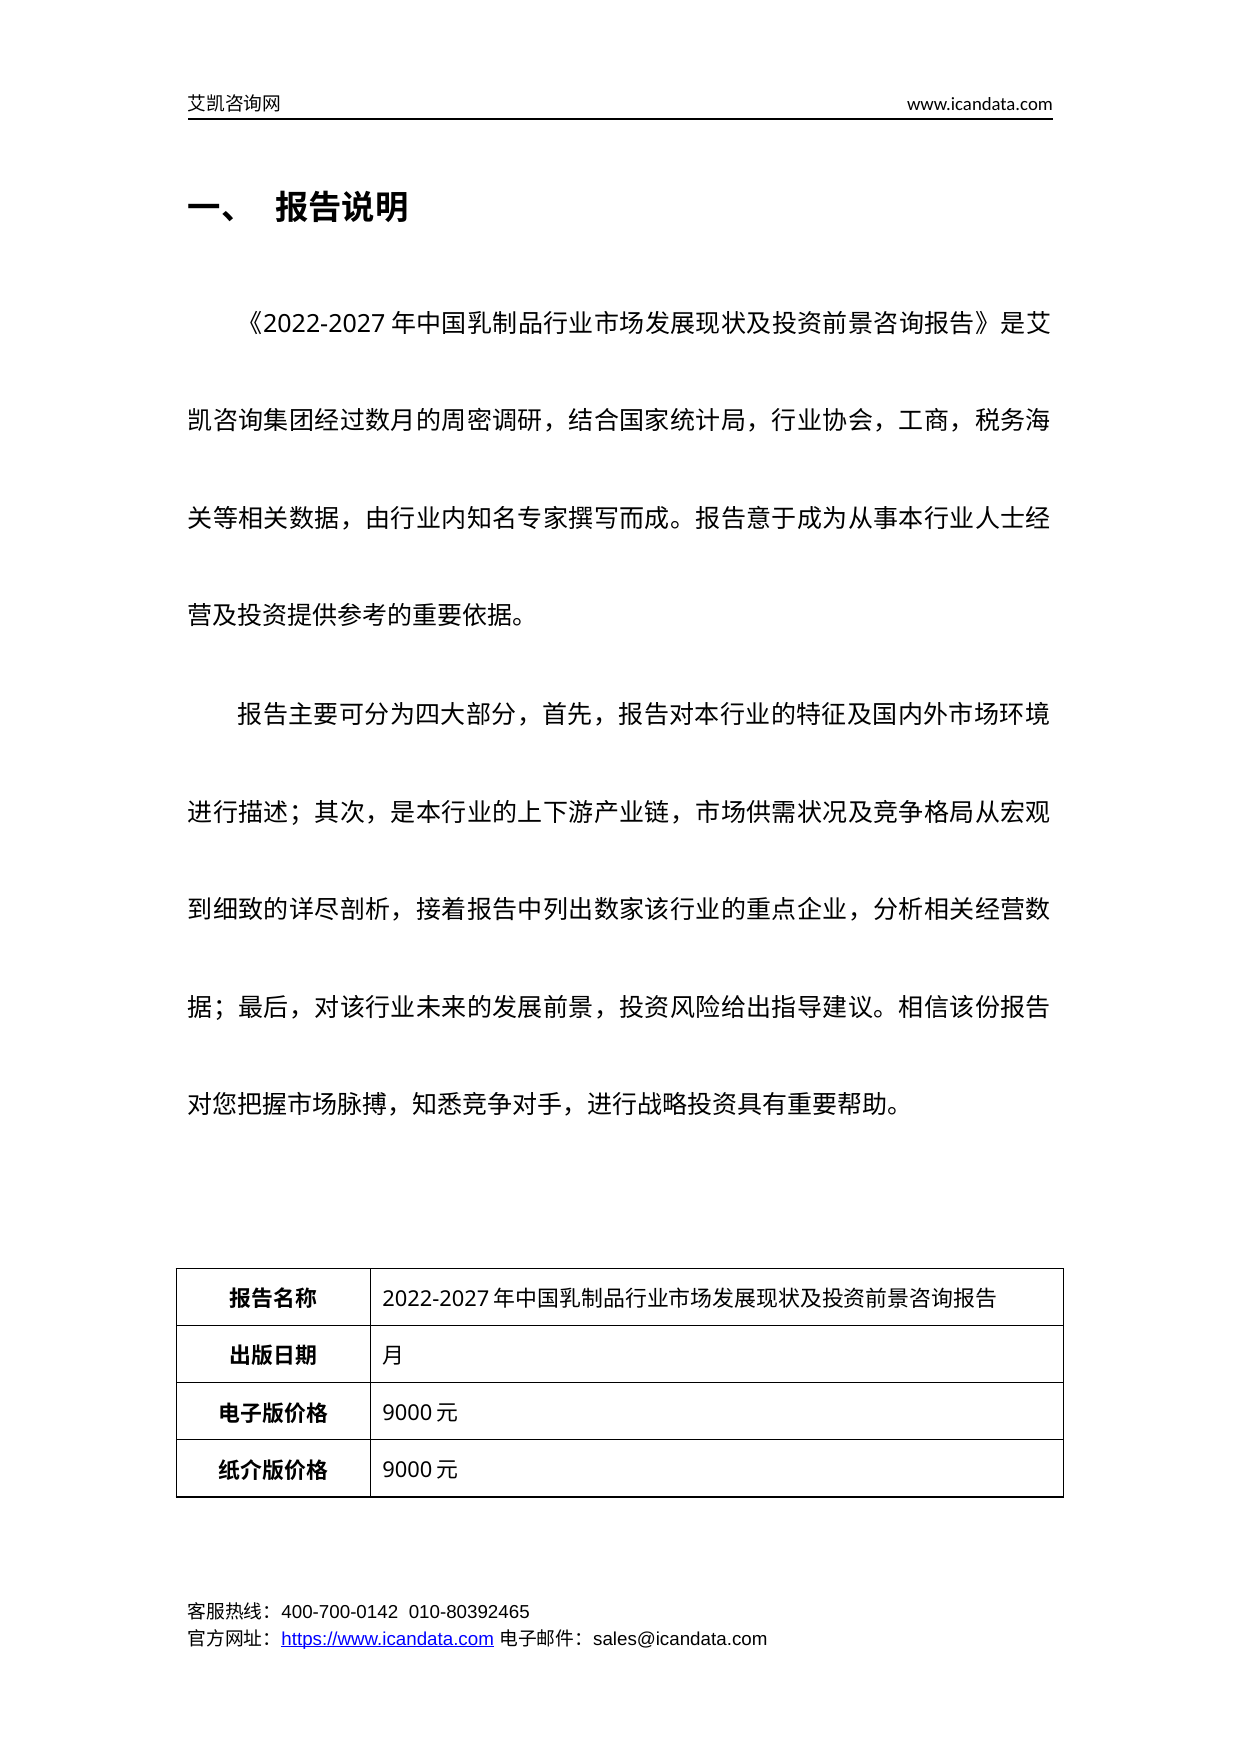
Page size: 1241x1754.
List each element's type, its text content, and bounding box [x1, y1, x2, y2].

table_cell 9000元 [371, 1440, 1063, 1496]
subtitle 报告说明 [187, 172, 1053, 237]
table_header 2022-2027年中国乳制品行业市场发展现状及投资前景咨询报告 [371, 1269, 1063, 1325]
table_cell 月 [371, 1326, 1063, 1382]
table_cell 9000元 [371, 1383, 1063, 1439]
table_header 报告名称 [177, 1269, 370, 1325]
table_cell 纸介版价格 [177, 1440, 370, 1496]
table_cell 电子版价格 [177, 1383, 370, 1439]
text 报告主要可分为四大部分，首先，报告对本行业的特征及国内外市场环境进行描述；其次，是本行业的上下游产业链，市场供需状况及竞争格局从宏观到细致的详尽剖析，接着报告中列出数家该行业的重点企业，分析相关经营数据；最后，对该行业未来的发展前景，投资风险给出指导建议。相信该份报告对您把握市场脉搏，知悉竞争对手，进行战略投资具有重要帮助。 [187, 681, 1053, 1136]
table_cell 出版日期 [177, 1326, 370, 1382]
text 《2022-2027年中国乳制品行业市场发展现状及投资前景咨询报告》是艾凯咨询集团经过数月的周密调研，结合国家统计局，行业协会，工商，税务海关等相关数据，由行业内知名专家撰写而成。报告意于成为从事本行业人士经营及投资提供参考的重要依据。 [187, 289, 1053, 646]
